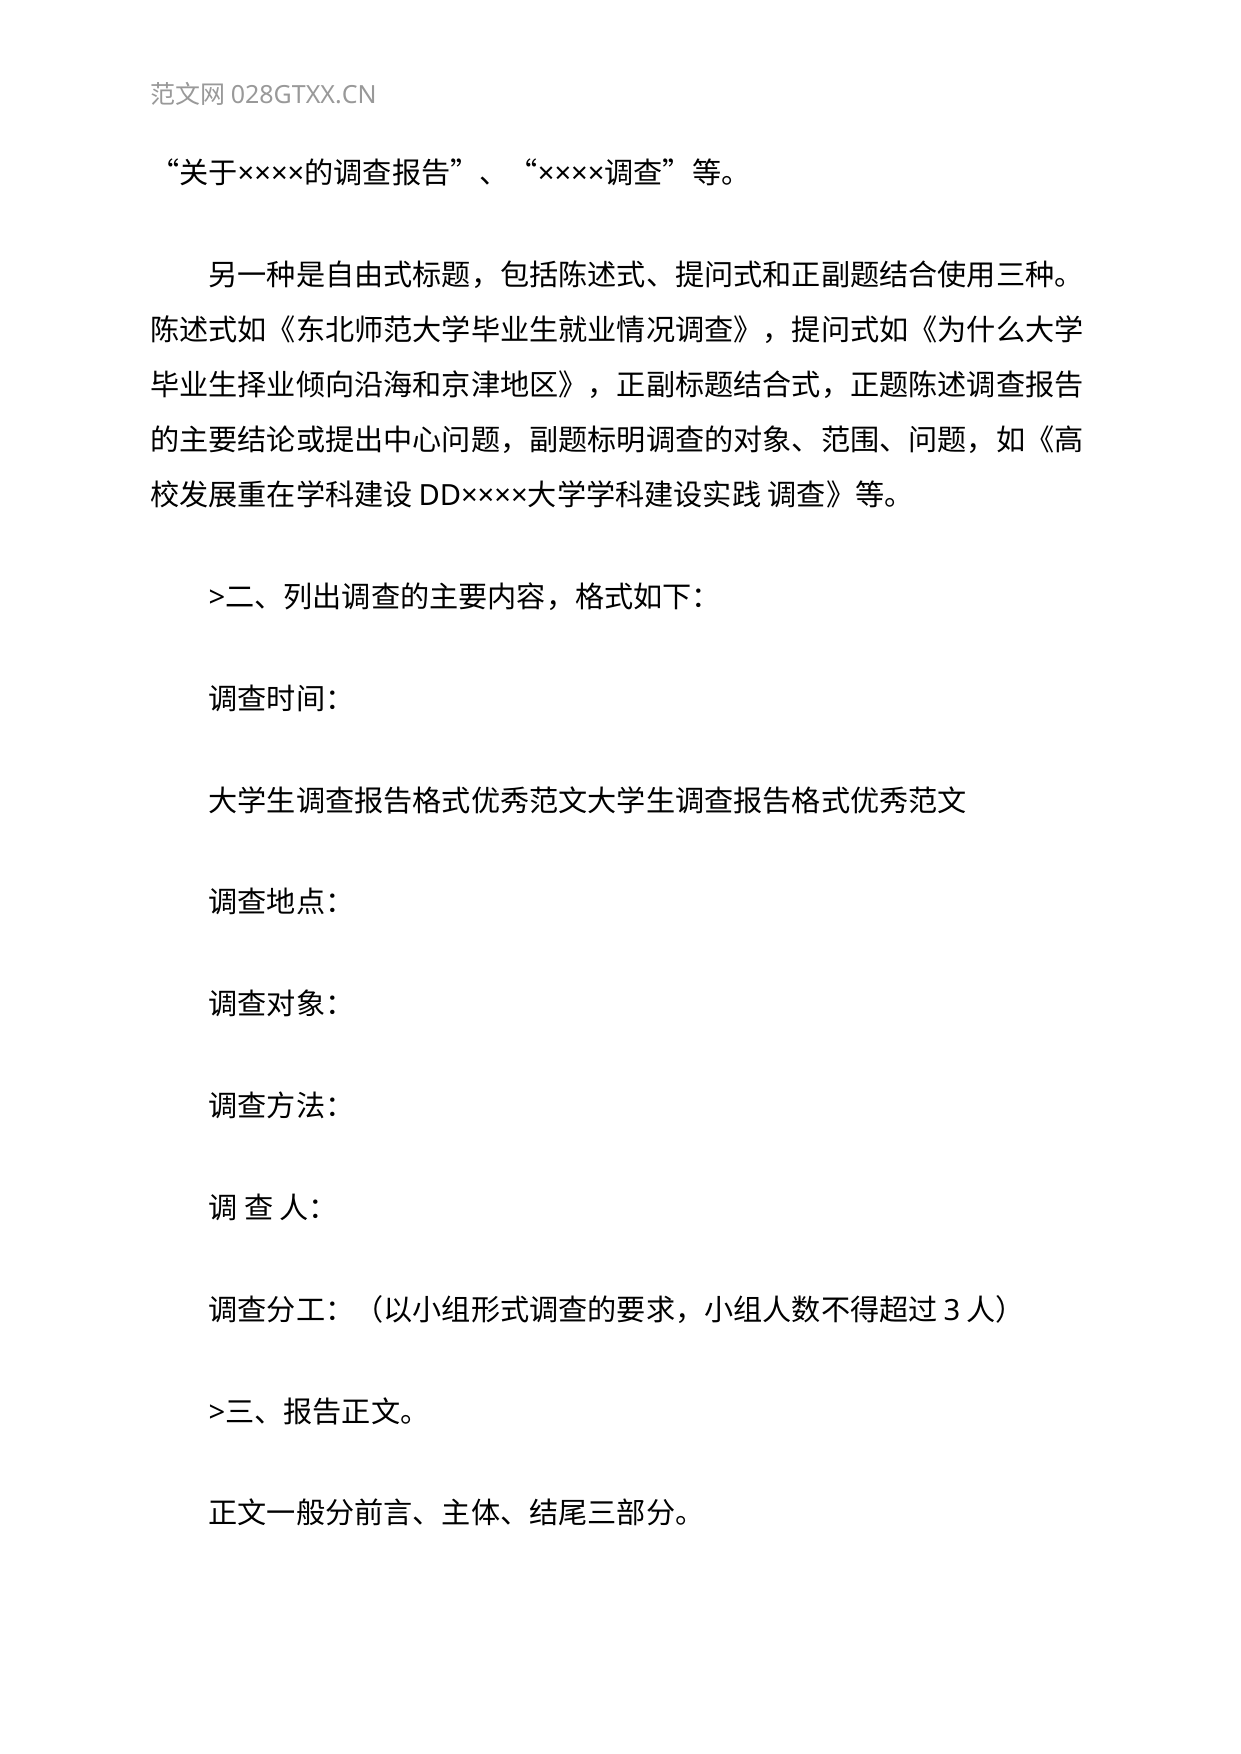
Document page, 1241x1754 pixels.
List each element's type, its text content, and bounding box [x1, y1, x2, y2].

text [150, 150, 1090, 192]
text >二、列出调查的主要内容，格式如下： [150, 573, 1090, 616]
text 调查分工：（以小组形式调查的要求，小组人数不得超过3人） [150, 1286, 1090, 1328]
text 另一种是自由式标题，包括陈述式、提问式和正副题结合使用三种。陈述式如《东北师范大学毕业生就业情况调查》，提问式如《为什么大学毕业生择业倾向沿海和京津地区》，正副标题结合式，正题陈述调查报告的主要结论或提出中心问题，副题标明调查的对象、范围、问题，如《高校发展重在学科建设DD××××大学学科建设实践 调查》等。 [150, 252, 1090, 514]
text 调查时间： [150, 676, 1090, 718]
text 大学生调查报告格式优秀范文大学生调查报告格式优秀范文 [150, 777, 1090, 819]
text 调查对象： [150, 981, 1090, 1023]
text >三、报告正文。 [150, 1388, 1090, 1431]
text 调查地点： [150, 879, 1090, 921]
text 调 查 人： [150, 1184, 1090, 1227]
text 正文一般分前言、主体、结尾三部分。 [150, 1490, 1090, 1532]
text 调查方法： [150, 1083, 1090, 1125]
